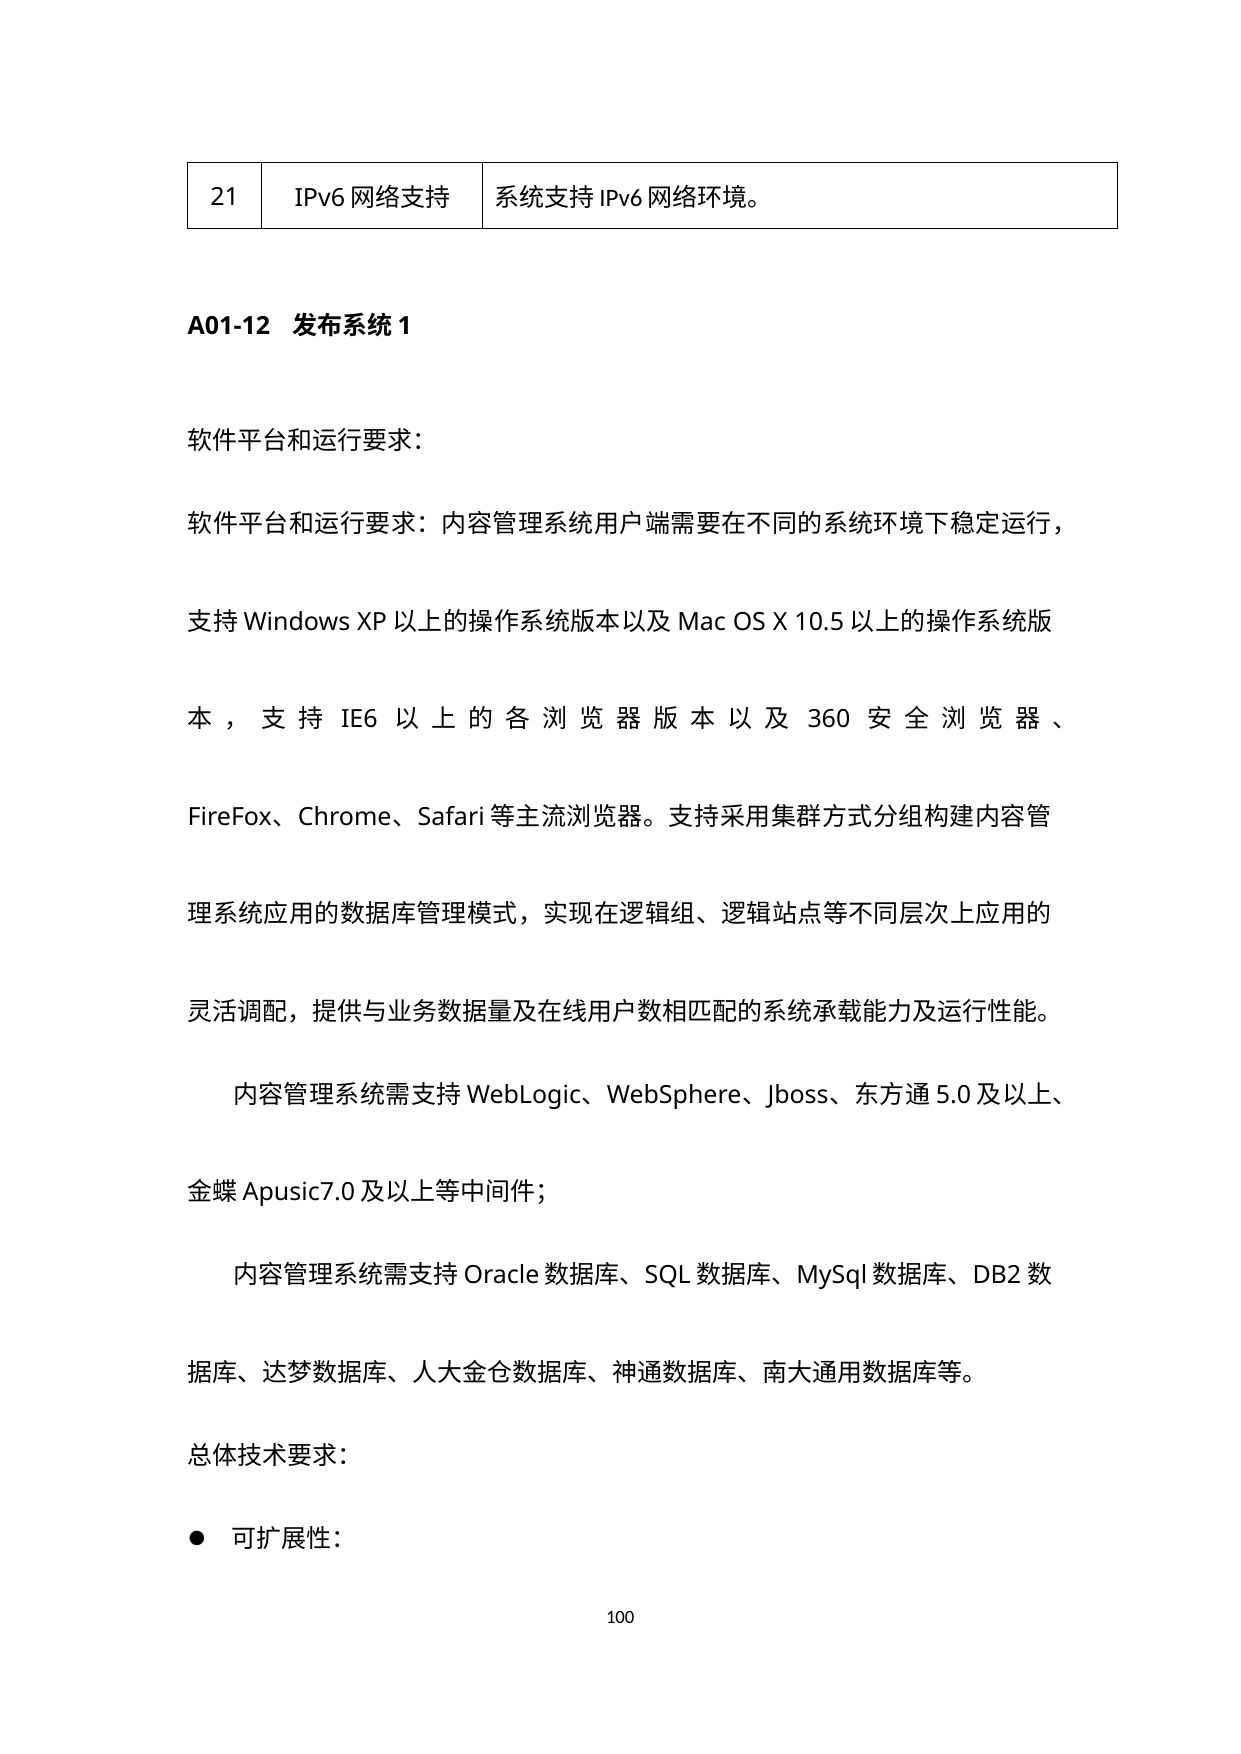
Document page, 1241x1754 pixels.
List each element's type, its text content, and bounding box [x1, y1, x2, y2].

text 总体技术要求： [187, 1421, 1053, 1486]
list A01-12 发布系统1 [187, 291, 1053, 356]
table_cell 系统支持IPv6网络环境。 [483, 163, 1117, 228]
text 内容管理系统需支持Oracle数据库、SQL数据库、MySql数据库、DB2 数据库、达梦数据库、人大金仓数据库、神通数据库、南大通用数据库等。 [187, 1241, 1053, 1403]
table_cell 21 [188, 163, 261, 228]
list 可扩展性： [187, 1504, 1053, 1569]
text 软件平台和运行要求：内容管理系统用户端需要在不同的系统环境下稳定运行，支持Windows XP以上的操作系统版本以及Mac OS X 10.5以上的操作系统版本，支持IE6以上的各浏览器版本以及360安全浏览器、FireFox、Chrome、Safari等主流浏览器。支持采用集群方式分组构建内容管理系统应用的数据库管理模式，实现在逻辑组、逻辑站点等不同层次上应用的灵活调配，提供与业务数据量及在线用户数相匹配的系统承载能力及运行性能。 [187, 489, 1053, 1042]
text 软件平台和运行要求： [187, 406, 1053, 471]
text 内容管理系统需支持WebLogic、WebSphere、Jboss、东方通5.0及以上、金蝶Apusic7.0及以上等中间件； [187, 1060, 1053, 1222]
table_cell IPv6网络支持 [262, 163, 482, 228]
